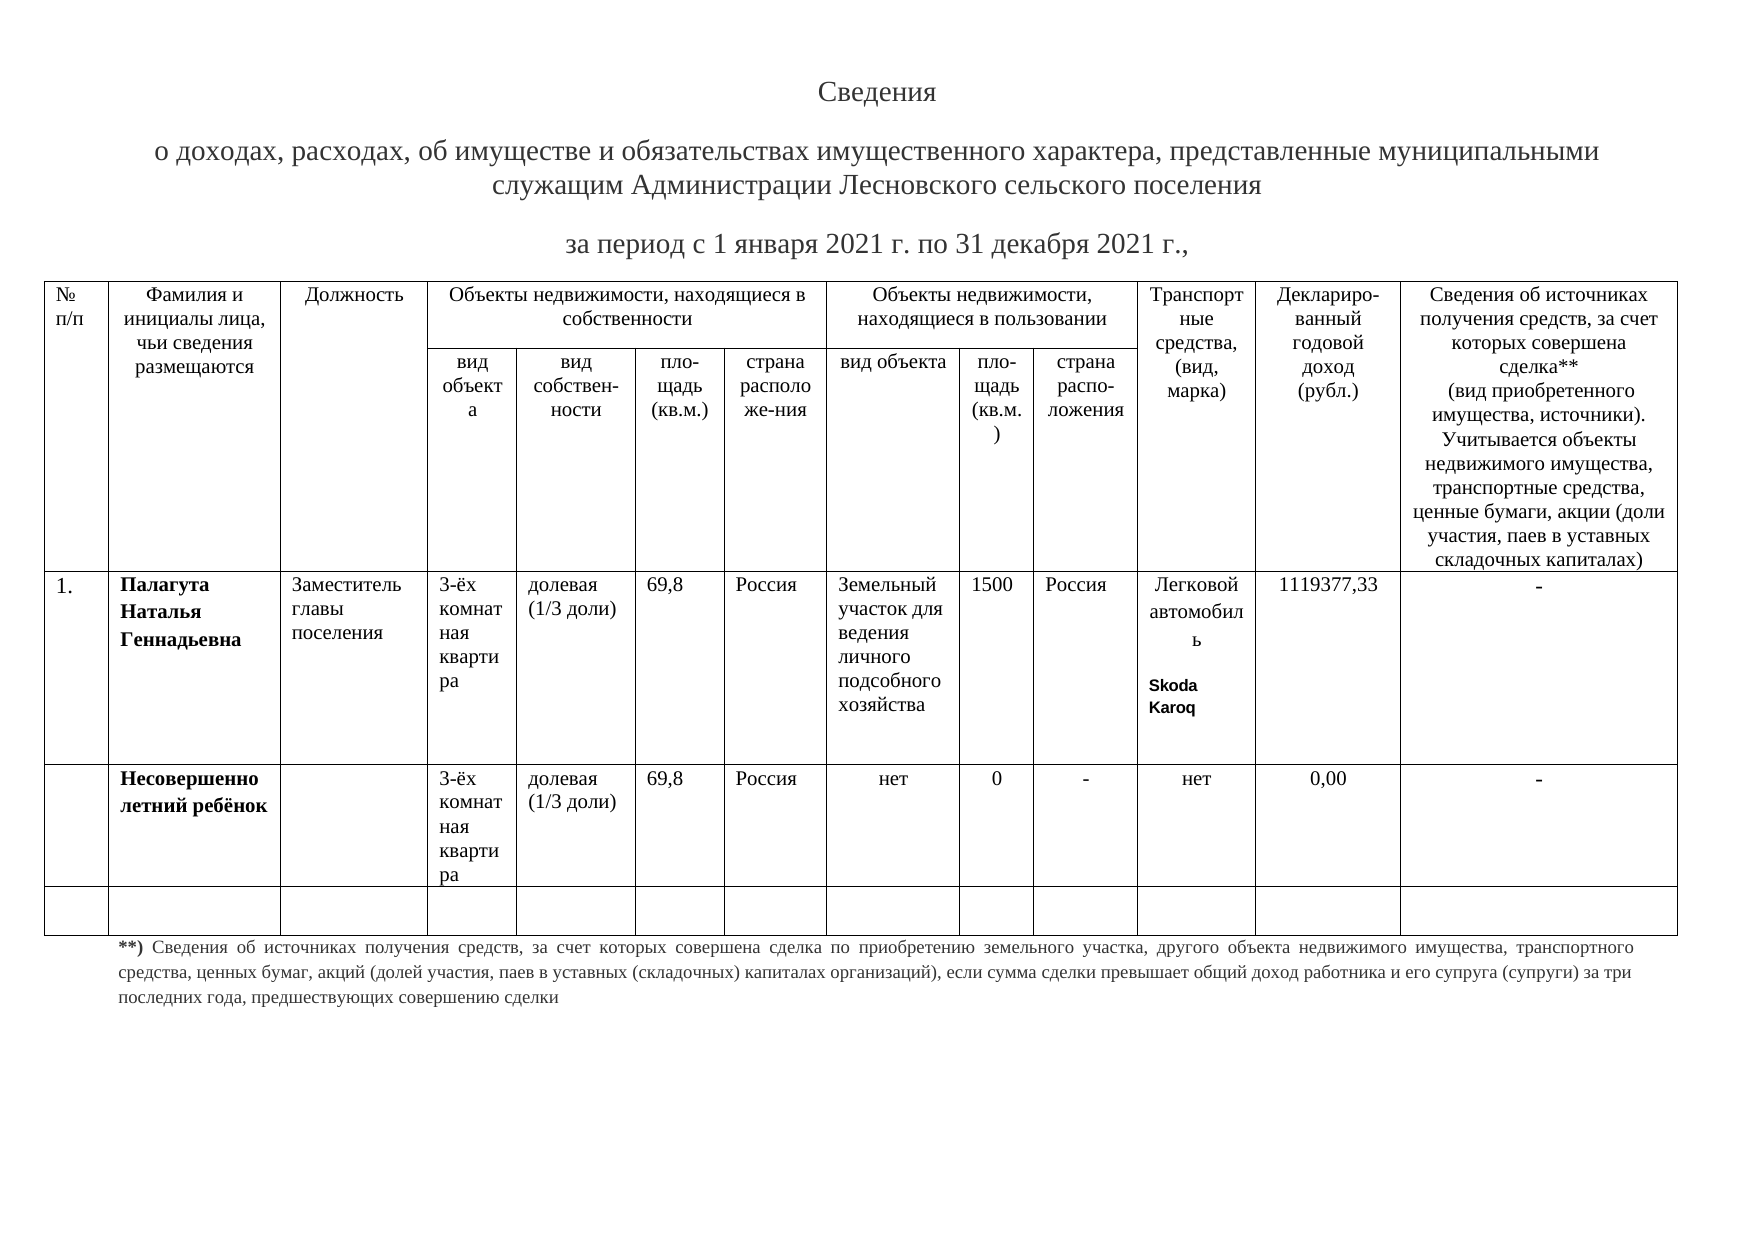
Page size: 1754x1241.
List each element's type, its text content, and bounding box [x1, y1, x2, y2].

table_header Должность [281, 282, 427, 571]
table_cell 1500 [960, 572, 1033, 764]
table_cell 69,8 [636, 572, 724, 764]
table_header Сведения об источниках получения средств, за счет которых совершена сделка** (вид приобретенного имущества, источники). Учитывается объекты недвижимого имущества, транспортные средства, ценные бумаги, акции (доли участия, паев в уставных складочных капиталах) [1401, 282, 1677, 571]
table_cell [109, 887, 280, 935]
table_cell [281, 765, 427, 886]
table_header Транспортные средства, (вид, марка) [1138, 282, 1255, 571]
table_cell Легковой автомобиль Skoda Karoq [1138, 572, 1255, 764]
table_cell Россия [725, 765, 826, 886]
text за период с 1 января 2021 г. по 31 декабря 2021 г., [118, 227, 1636, 260]
table_cell [45, 887, 108, 935]
table_header Деклариро-ванный годовой доход (рубл.) [1256, 282, 1400, 571]
table_header Объекты недвижимости, находящиеся в пользовании [827, 282, 1137, 348]
table_cell [1401, 887, 1677, 935]
table_cell [636, 887, 724, 935]
table_cell страна расположе-ния [725, 349, 826, 571]
table_cell долевая (1/3 доли) [517, 765, 635, 886]
table_cell [960, 887, 1033, 935]
table_cell 3-ёх комнатная квартира [428, 572, 516, 764]
table_cell [1256, 887, 1400, 935]
table_cell нет [827, 765, 959, 886]
table_cell 69,8 [636, 765, 724, 886]
table_cell - [1401, 765, 1677, 886]
table_cell Россия [725, 572, 826, 764]
table_cell Заместитель главы поселения [281, 572, 427, 764]
table_cell 1119377,33 [1256, 572, 1400, 764]
table_cell 0 [960, 765, 1033, 886]
table_cell вид объекта [428, 349, 516, 571]
table_cell [281, 887, 427, 935]
text **) Сведения об источниках получения средств, за счет которых совершена сделка по приобретению земельного участка, другого объекта недвижимого имущества, транспортного средства, ценных бумаг, акций (долей участия, паев в уставных (складочных) капиталах организаций), если сумма сделки превышает общий доход работника и его супруга (супруги) за три последних года, предшествующих совершению сделки [118, 936, 1636, 1007]
text Сведения [118, 74, 1636, 107]
table_cell 1. [45, 572, 108, 764]
table_cell Россия [1034, 572, 1137, 764]
table_cell - [1401, 572, 1677, 764]
table_cell 3-ёх комнатная квартира [428, 765, 516, 886]
table_header № п/п [45, 282, 108, 571]
table_cell страна распо-ложения [1034, 349, 1137, 571]
table_cell вид собствен-ности [517, 349, 635, 571]
table_cell нет [1138, 765, 1255, 886]
table_cell [428, 887, 516, 935]
table_cell Несовершеннолетний ребёнок [109, 765, 280, 886]
table_cell Земельный участок для ведения личного подсобного хозяйства [827, 572, 959, 764]
table_cell [1138, 887, 1255, 935]
table_cell [1034, 887, 1137, 935]
table_header Объекты недвижимости, находящиеся в собственности [428, 282, 826, 348]
text о доходах, расходах, об имуществе и обязательствах имущественного характера, представленные муниципальными служащим Администрации Лесновского сельского поселения [118, 133, 1636, 200]
table_cell - [1034, 765, 1137, 886]
table_cell [517, 887, 635, 935]
table_cell [725, 887, 826, 935]
table_cell 0,00 [1256, 765, 1400, 886]
table_header Фамилия и инициалы лица, чьи сведения размещаются [109, 282, 280, 571]
table_cell [45, 765, 108, 886]
table_cell [827, 887, 959, 935]
table_cell долевая (1/3 доли) [517, 572, 635, 764]
table_cell Палагута Наталья Геннадьевна [109, 572, 280, 764]
table_cell вид объекта [827, 349, 959, 571]
table_cell пло-щадь (кв.м.) [636, 349, 724, 571]
table_cell пло-щадь (кв.м.) [960, 349, 1033, 571]
